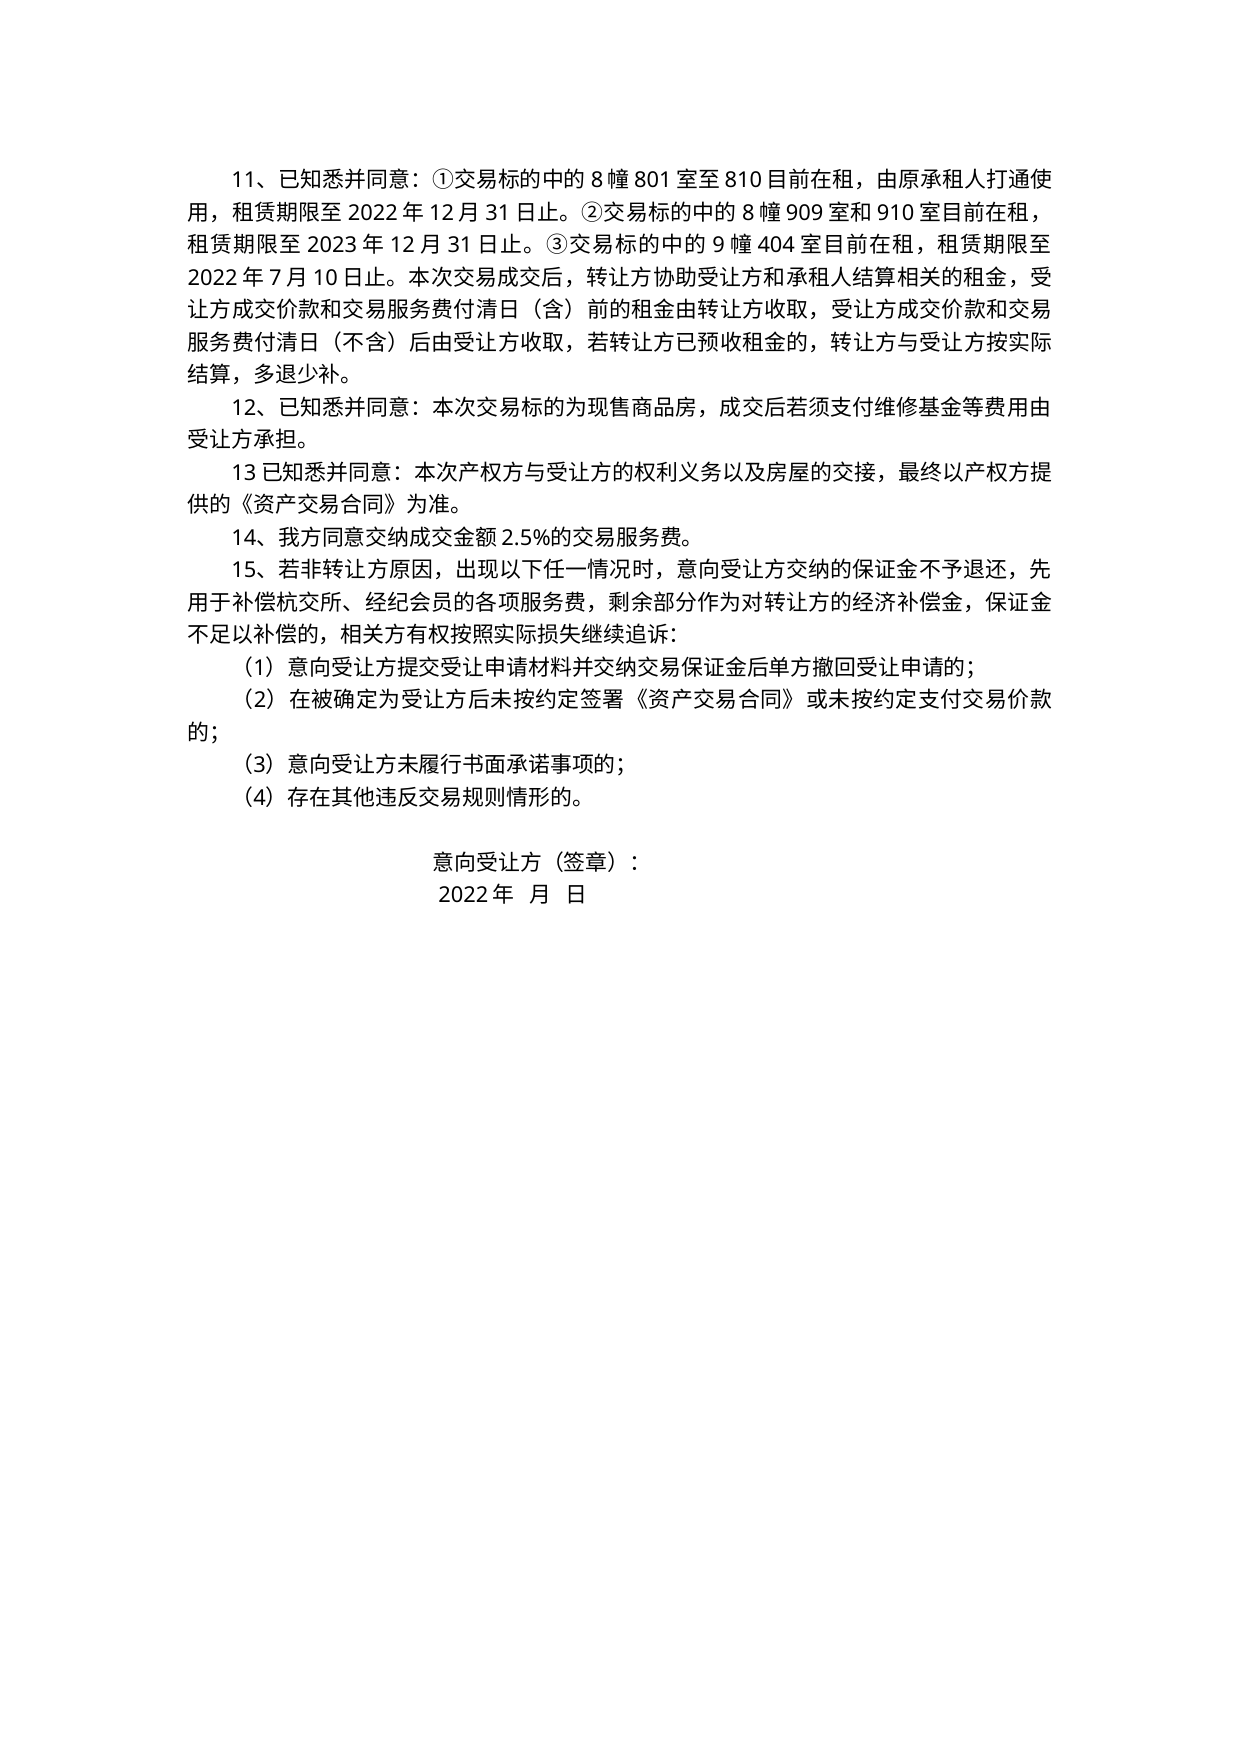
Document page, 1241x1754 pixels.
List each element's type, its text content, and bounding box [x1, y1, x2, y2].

list 已知悉并同意：本次交易标的为现售商品房，成交后若须支付维修基金等费用由受让方承担。 [187, 389, 1053, 454]
text 意向受让方（签章）： [187, 844, 1053, 877]
text 15、若非转让方原因，出现以下任一情况时，意向受让方交纳的保证金不予退还，先用于补偿杭交所、经纪会员的各项服务费，剩余部分作为对转让方的经济补偿金，保证金不足以补偿的，相关方有权按照实际损失继续追诉： [187, 552, 1053, 649]
text 2022年 月 日 [187, 877, 1053, 909]
list 已知悉并同意：①交易标的中的8幢801室至810目前在租，由原承租人打通使用，租赁期限至2022年12月31日止。②交易标的中的8幢909室和910室目前在租，租赁期限至2023年12月31日止。③交易标的中的9幢404室目前在租，租赁期限至2022年7月10日止。本次交易成交后，转让方协助受让方和承租人结算相关的租金，受让方成交价款和交易服务费付清日（含）前的租金由转让方收取，受让方成交价款和交易服务费付清日（不含）后由受让方收取，若转让方已预收租金的，转让方与受让方按实际结算，多退少补。 [187, 162, 1053, 389]
text 13已知悉并同意：本次产权方与受让方的权利义务以及房屋的交接，最终以产权方提供的《资产交易合同》为准。 [187, 454, 1053, 519]
text 14、我方同意交纳成交金额2.5%的交易服务费。 [187, 519, 1053, 552]
text （4）存在其他违反交易规则情形的。 [187, 779, 1053, 812]
text （2）在被确定为受让方后未按约定签署《资产交易合同》或未按约定支付交易价款的； [187, 682, 1053, 747]
text （1）意向受让方提交受让申请材料并交纳交易保证金后单方撤回受让申请的； [187, 649, 1053, 682]
text （3）意向受让方未履行书面承诺事项的； [187, 747, 1053, 779]
